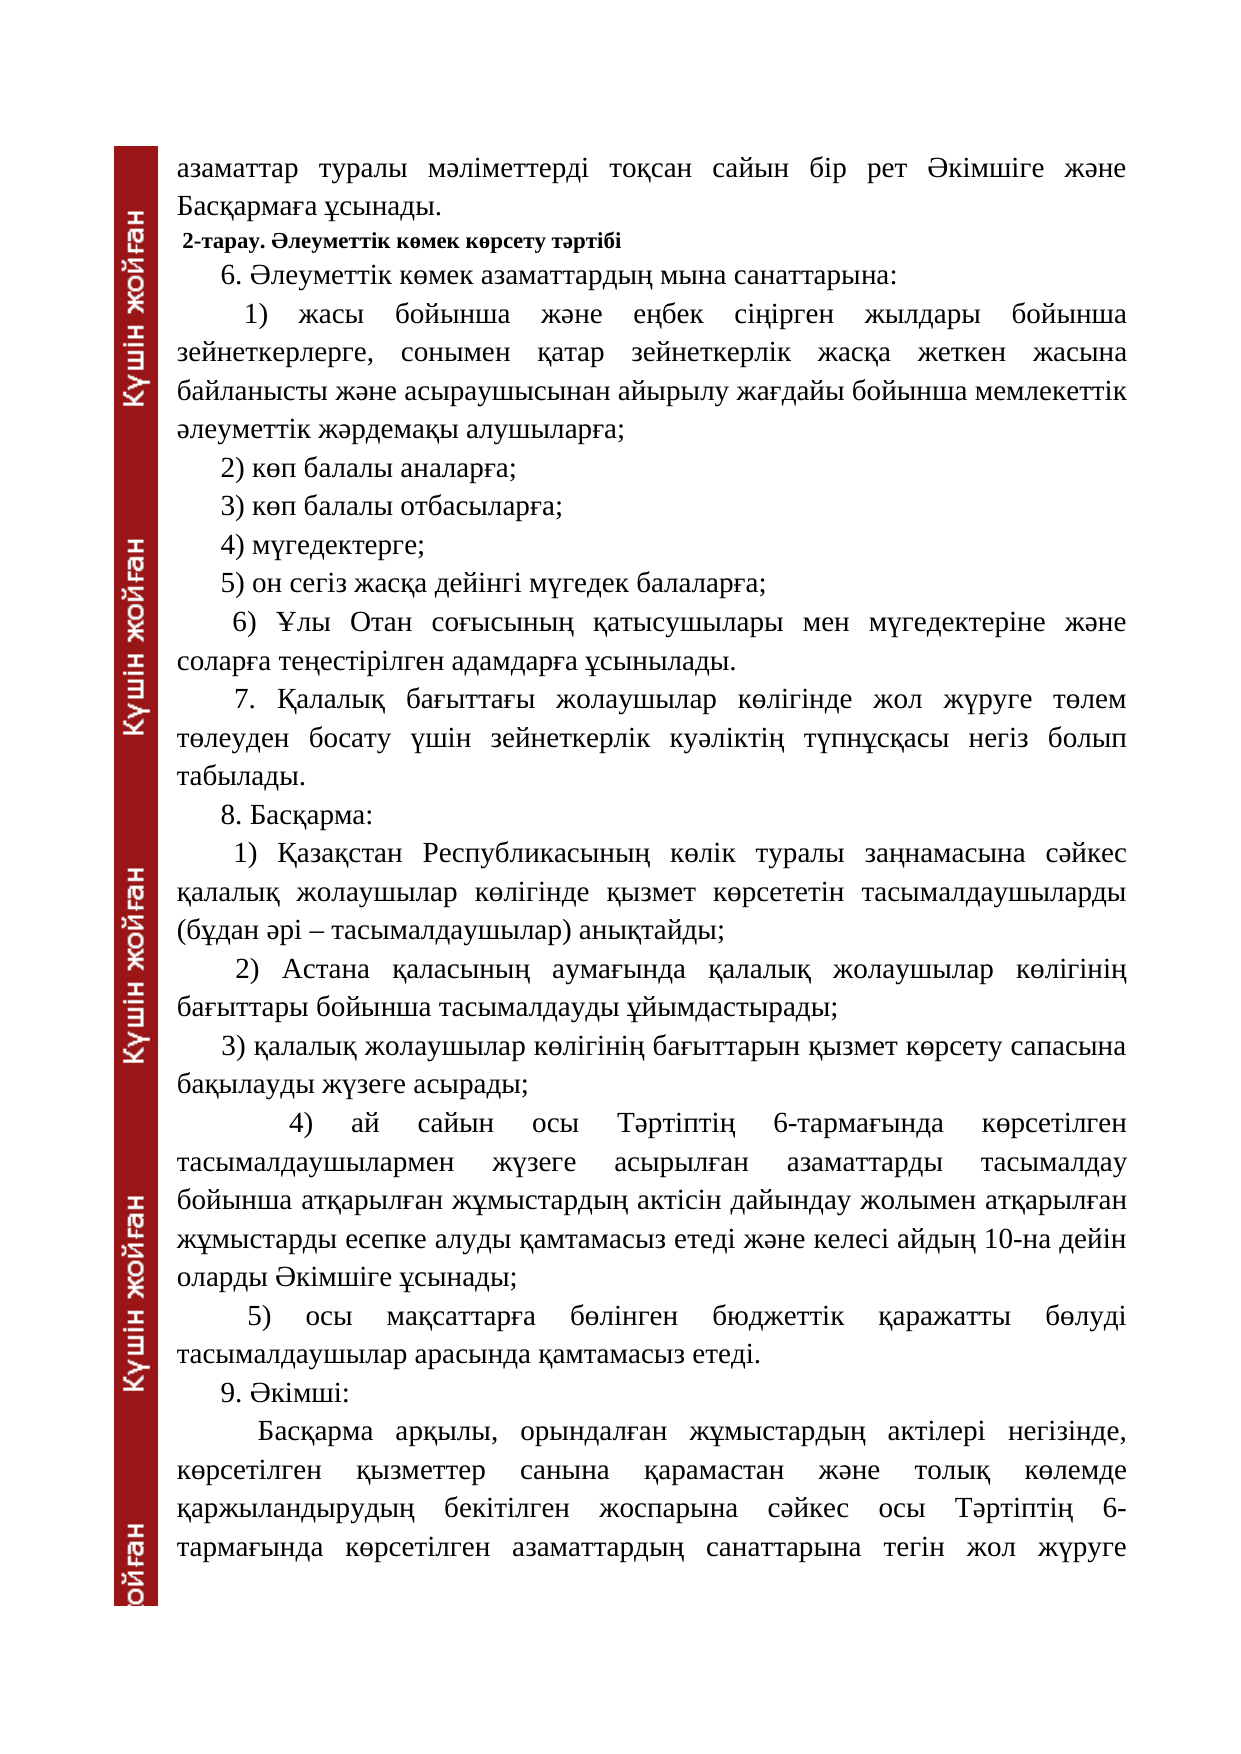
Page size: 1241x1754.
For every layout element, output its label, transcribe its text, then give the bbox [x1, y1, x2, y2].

picture [114, 792, 158, 797]
picture [114, 222, 158, 227]
picture [114, 1563, 158, 1606]
text 9. Әкiмші: [112, 1375, 1128, 1408]
text 3) қалалық жолаушылар көлігінің бағыттарын қызмет көрсету сапасына бақылауды жүзеге асырады; [112, 1028, 1128, 1100]
text 2) Астана қаласының аумағында қалалық жолаушылар көлігінің бағыттары бойынша тасымалдауды ұйымдастырады; [112, 951, 1128, 1023]
picture [114, 1100, 158, 1105]
picture [114, 1023, 158, 1028]
text 5) он сегiз жасқа дейiнгi мүгедек балаларға; [112, 566, 1128, 599]
picture [114, 1370, 158, 1375]
text 4) ай сайын осы Тәртіптің 6-тармағында көрсетілген тасымалдаушылармен жүзеге асырылған азаматтарды тасымалдау бойынша атқарылған жұмыстардың актісін дайындау жолымен атқарылған жұмыстарды есепке алуды қамтамасыз етеді және келесі айдың 10-на дейін оларды Әкімшіге ұсынады; [112, 1105, 1128, 1293]
picture [114, 146, 158, 150]
picture [114, 1293, 158, 1298]
text 8. Басқарма: [112, 797, 1128, 830]
text 2-тарау. Әлеуметтік көмек көрсету тәртібі [112, 227, 1128, 253]
text 5) осы мақсаттарға бөлінген бюджеттік қаражатты бөлуді тасымалдаушылар арасында қамтамасыз етеді. [112, 1298, 1128, 1370]
text 1) жасы бойынша және еңбек сiңiрген жылдары бойынша зейнеткерлерге, сонымен қатар зейнеткерлік жасқа жеткен жасына байланысты және асыраушысынан айырылу жағдайы бойынша мемлекеттік әлеуметтік жәрдемақы алушыларға; [112, 296, 1128, 445]
text 6. Әлеуметтік көмек азаматтардың мына санаттарына: [112, 257, 1128, 291]
picture [114, 291, 158, 296]
picture [114, 253, 158, 257]
picture [114, 830, 158, 835]
picture [114, 561, 158, 566]
picture [114, 522, 158, 527]
picture [114, 445, 158, 450]
picture [114, 676, 158, 681]
picture [114, 599, 158, 604]
picture [114, 946, 158, 951]
text 3) көп балалы отбасыларға; [112, 488, 1128, 522]
text 4) мүгедектерге; [112, 527, 1128, 561]
text 7. Қалалық бағыттағы жолаушылар көлігінде жол жүруге төлем төлеуден босату үшін зейнеткерлік куәліктің түпнұсқасы негіз болып табылады. [112, 681, 1128, 792]
text 6) Ұлы Отан соғысының қатысушылары мен мүгедектерiне және соларға теңестiрiлген адамдарға ұсынылады. [112, 604, 1128, 676]
picture [114, 483, 158, 488]
picture [114, 1408, 158, 1413]
text 2) көп балалы аналарға; [112, 450, 1128, 483]
text 1) Қазақстан Республикасының көлік туралы заңнамасына сәйкес қалалық жолаушылар көлігінде қызмет көрсететін тасымалдаушыларды (бұдан әрі – тасымалдаушылар) анықтайды; [112, 835, 1128, 946]
